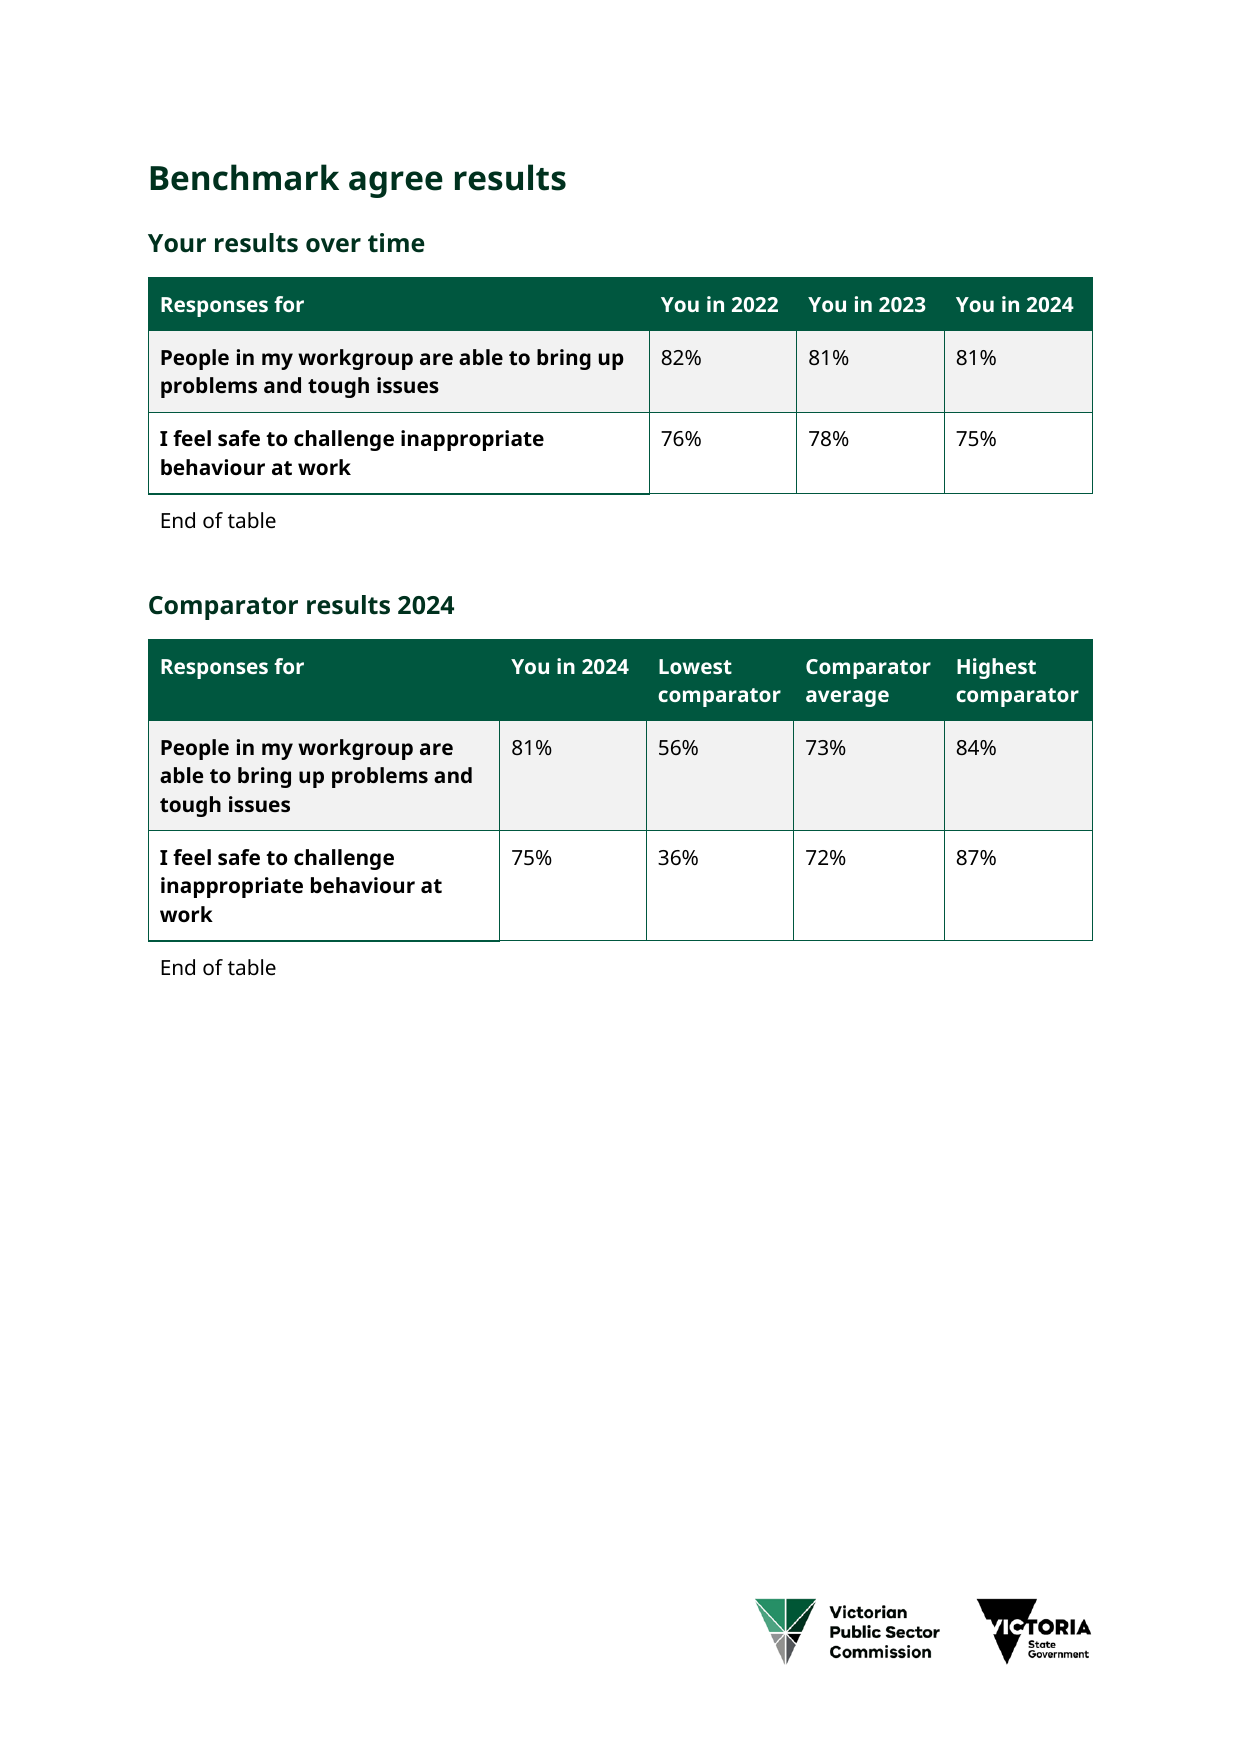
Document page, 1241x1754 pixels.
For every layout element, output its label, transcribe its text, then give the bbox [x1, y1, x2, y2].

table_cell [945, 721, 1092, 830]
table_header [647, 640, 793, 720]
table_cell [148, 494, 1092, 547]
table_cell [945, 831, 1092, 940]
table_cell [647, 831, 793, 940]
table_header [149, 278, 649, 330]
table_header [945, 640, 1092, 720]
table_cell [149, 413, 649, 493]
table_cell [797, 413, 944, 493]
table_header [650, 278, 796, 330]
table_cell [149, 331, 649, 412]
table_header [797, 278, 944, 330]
subtitle Comparator results 2024 [148, 587, 1092, 621]
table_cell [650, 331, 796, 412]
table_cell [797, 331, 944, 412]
subtitle Your results over time [148, 226, 1092, 260]
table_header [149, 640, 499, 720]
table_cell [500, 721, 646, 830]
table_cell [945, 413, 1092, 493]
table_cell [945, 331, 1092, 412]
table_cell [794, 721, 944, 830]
picture [754, 1598, 1093, 1666]
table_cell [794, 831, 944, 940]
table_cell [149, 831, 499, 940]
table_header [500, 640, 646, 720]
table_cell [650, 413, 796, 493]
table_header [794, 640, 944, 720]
subtitle Benchmark agree results [148, 154, 1092, 200]
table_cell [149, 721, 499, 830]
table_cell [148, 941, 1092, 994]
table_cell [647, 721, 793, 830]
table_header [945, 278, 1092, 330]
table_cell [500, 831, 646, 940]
